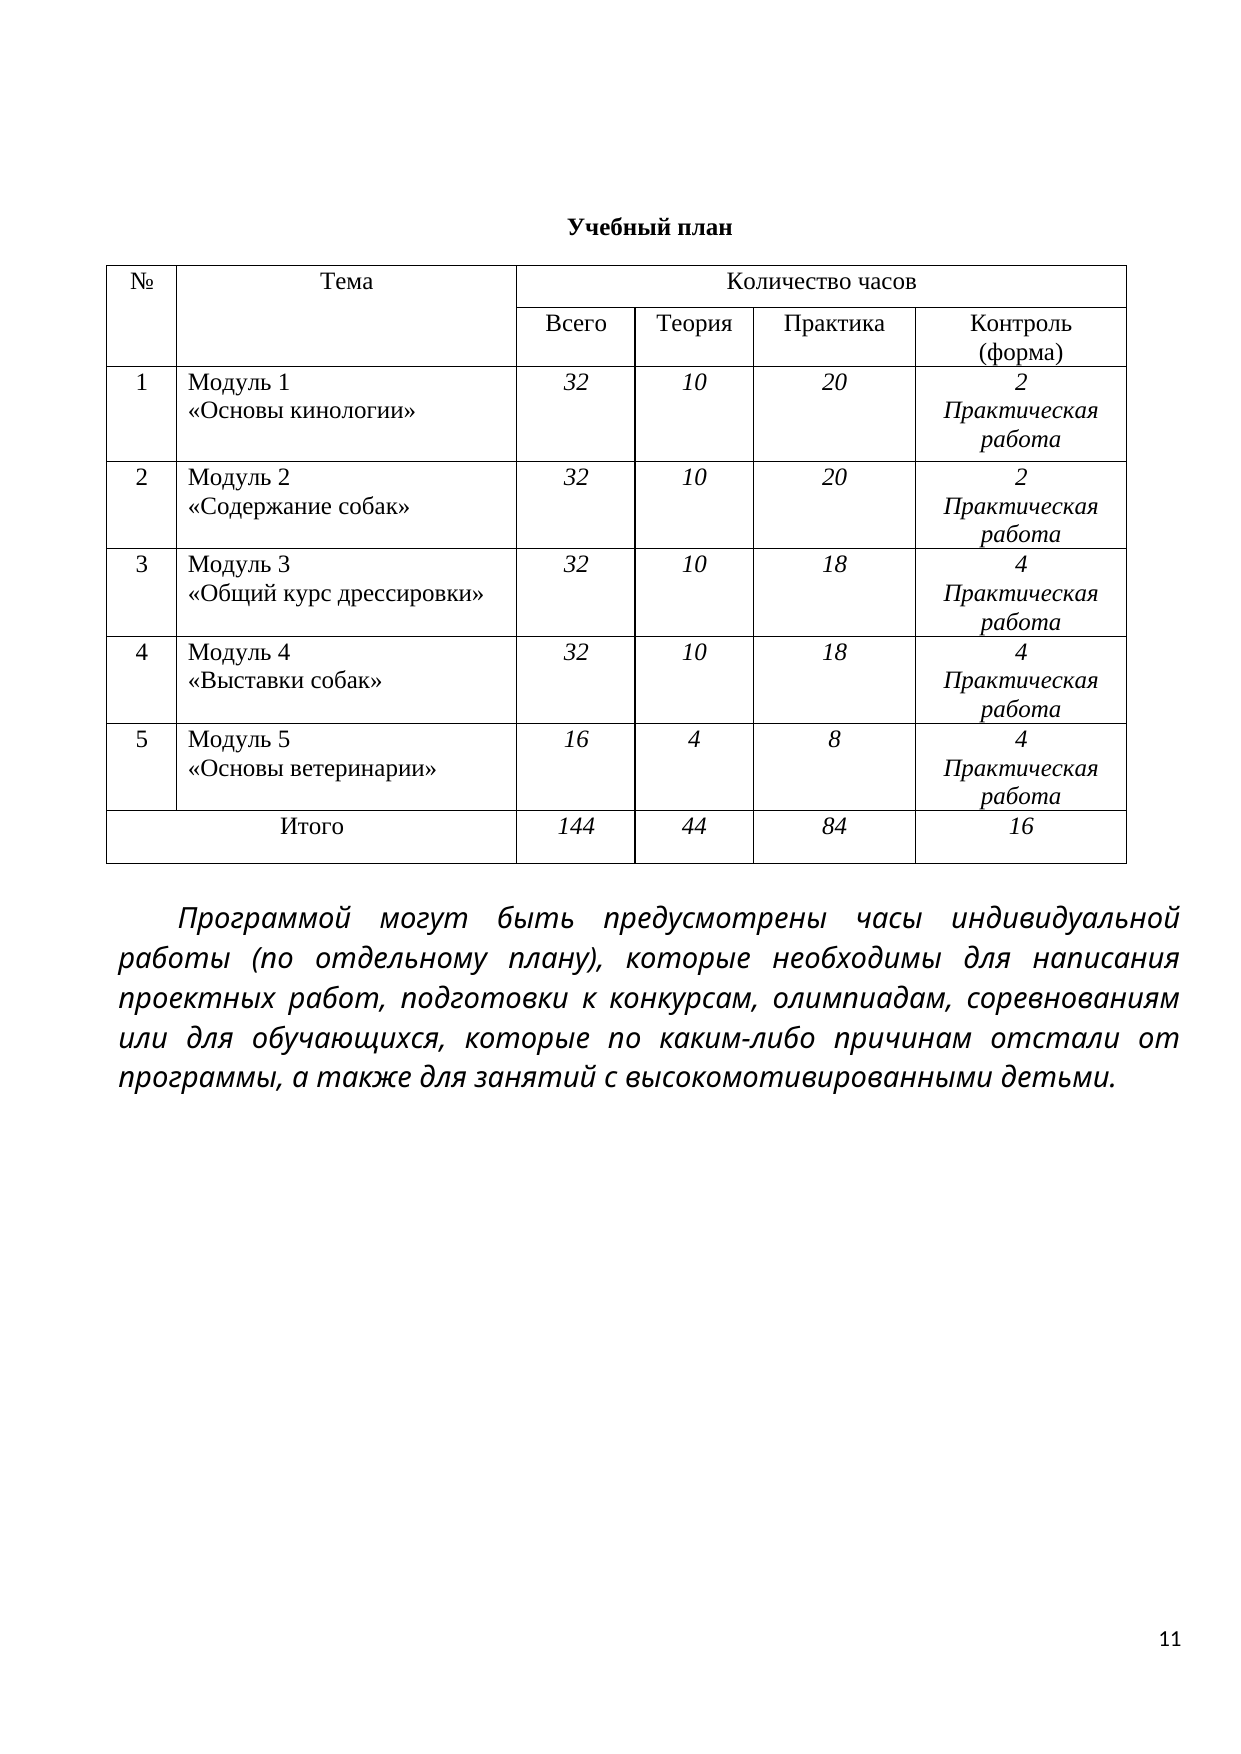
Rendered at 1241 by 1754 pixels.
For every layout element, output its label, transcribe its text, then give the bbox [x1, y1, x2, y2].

table_cell 8 [754, 724, 915, 810]
table_cell 16 [916, 811, 1126, 863]
table_cell 4 [107, 637, 176, 723]
table_cell 10 [636, 549, 753, 636]
table_cell Модуль 2 «Содержание собак» [177, 462, 516, 548]
table_cell 1 [107, 367, 176, 461]
table_cell 18 [754, 637, 915, 723]
table_cell 44 [636, 811, 753, 863]
table_cell 3 [107, 549, 176, 636]
table_cell Модуль 3 «Общий курс дрессировки» [177, 549, 516, 636]
table_cell 32 [517, 637, 634, 723]
table_cell 18 [754, 549, 915, 636]
table_cell 2 Практическая работа [916, 462, 1126, 548]
table_cell 20 [754, 367, 915, 461]
table_cell 5 [107, 724, 176, 810]
table_header № [107, 266, 176, 366]
table_header Количество часов [517, 266, 1126, 307]
table_cell Всего [517, 308, 634, 366]
table_cell Модуль 4 «Выставки собак» [177, 637, 516, 723]
text Учебный план [118, 212, 1181, 240]
table_cell Теория [636, 308, 753, 366]
table_cell 32 [517, 549, 634, 636]
table_cell 4 Практическая работа [916, 637, 1126, 723]
table_cell 32 [517, 462, 634, 548]
table_cell 84 [754, 811, 915, 863]
table_cell 20 [754, 462, 915, 548]
table_cell Контроль (форма) [916, 308, 1126, 366]
table_cell Модуль 1 «Основы кинологии» [177, 367, 516, 461]
table_cell 10 [636, 637, 753, 723]
table_cell Модуль 5 «Основы ветеринарии» [177, 724, 516, 810]
table_cell Практика [754, 308, 915, 366]
table_cell 2 [107, 462, 176, 548]
table_cell 16 [517, 724, 634, 810]
text Программой могут быть предусмотрены часы индивидуальной работы (по отдельному плану), которые необходимы для написания проектных работ, подготовки к конкурсам, олимпиадам, соревнованиям или для обучающихся, которые по каким-либо причинам отстали от программы, а также для занятий с высокомотивированными детьми. [118, 898, 1181, 1096]
table_cell 4 Практическая работа [916, 724, 1126, 810]
table_cell 144 [517, 811, 634, 863]
table_header Тема [177, 266, 516, 366]
table_cell Итого [107, 811, 516, 863]
table_cell 32 [517, 367, 634, 461]
table_cell 2 Практическая работа [916, 367, 1126, 461]
table_cell 4 [636, 724, 753, 810]
table_cell 10 [636, 367, 753, 461]
table_cell 10 [636, 462, 753, 548]
table_cell 4 Практическая работа [916, 549, 1126, 636]
